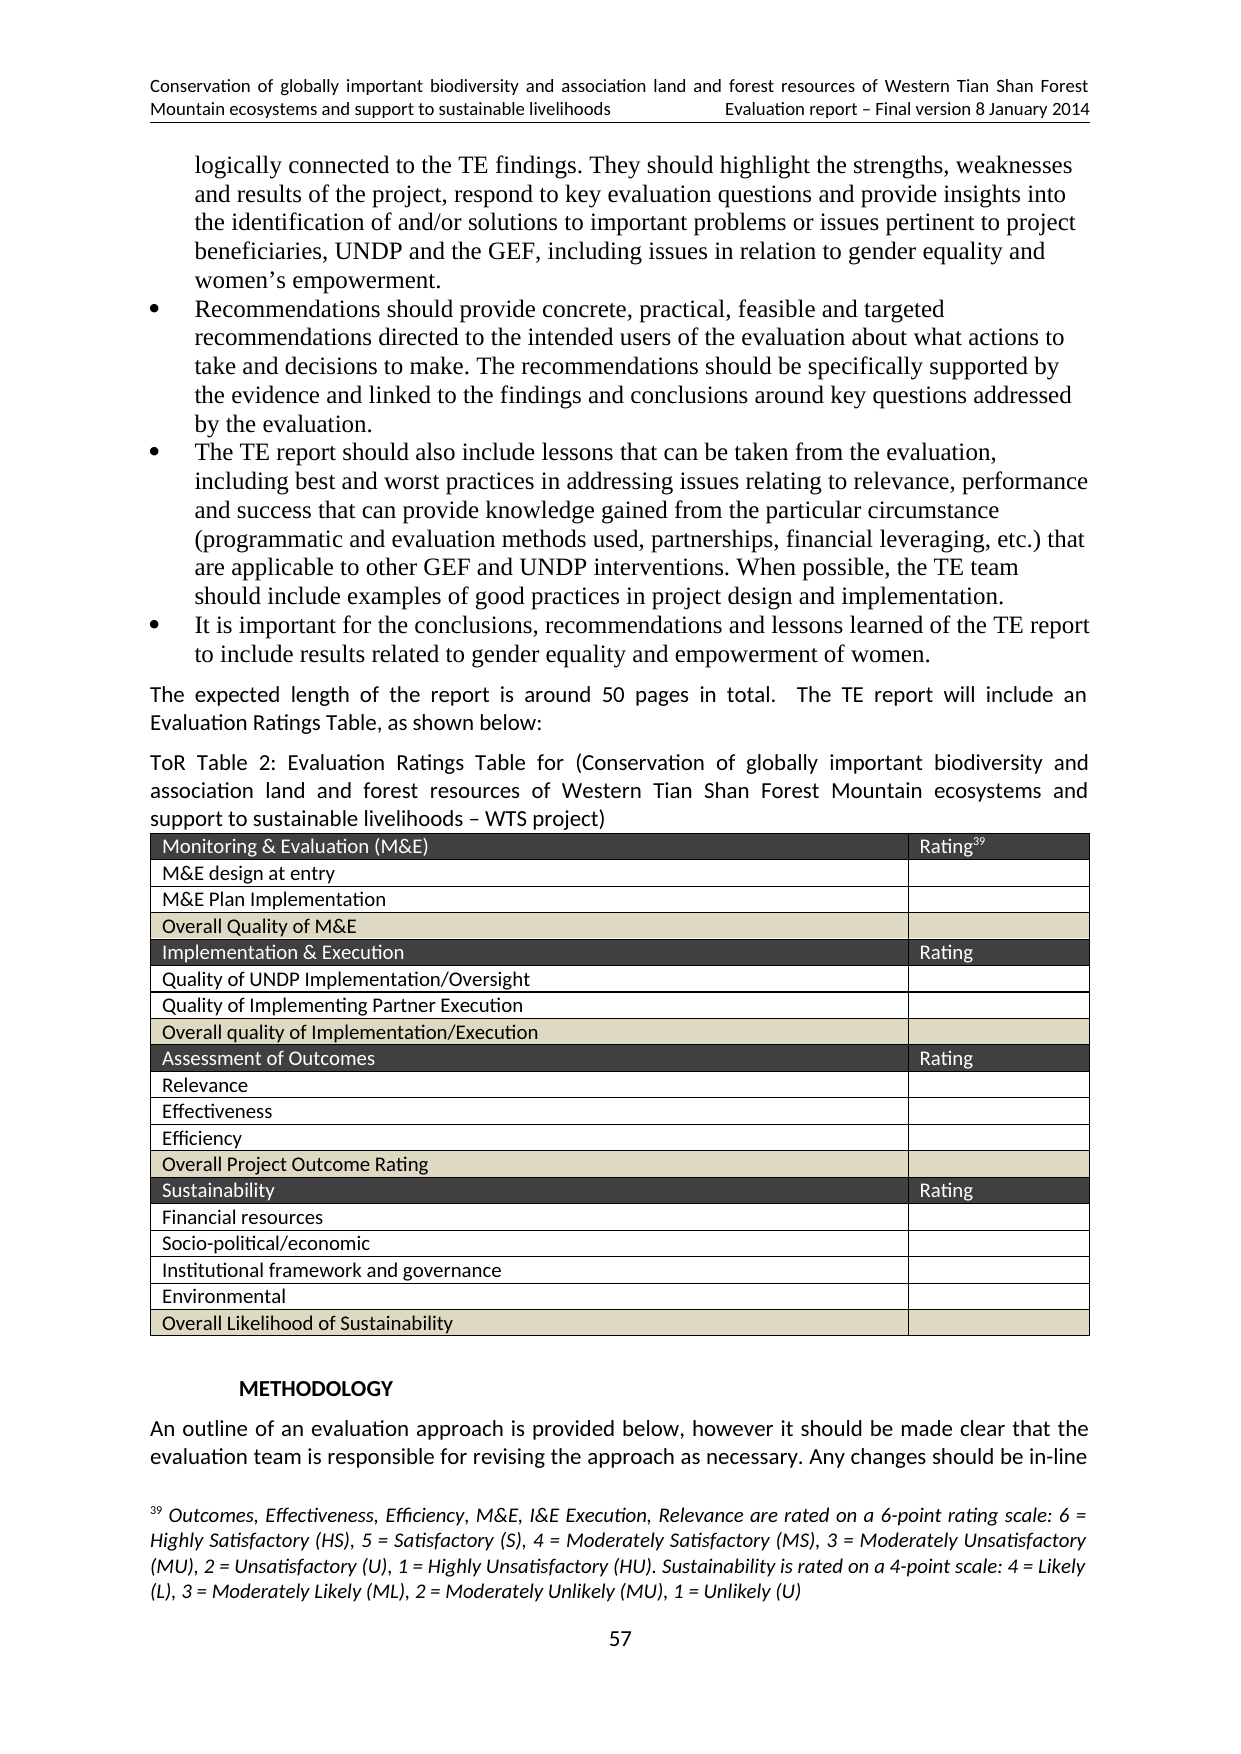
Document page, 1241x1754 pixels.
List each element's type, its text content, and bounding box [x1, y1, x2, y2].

table_cell Overall Quality of M&E [151, 913, 908, 938]
table_cell [909, 1019, 1089, 1044]
table_cell Effectiveness [151, 1098, 908, 1124]
list Recommendations should provide concrete, practical, feasible and targeted recommendations directed to the intended users of the evaluation about what actions to take and decisions to make. The recommendations should be specifically supported by the evidence and linked to the findings and conclusions around key questions addressed by the evaluation. [150, 294, 1090, 437]
table_cell Rating [909, 1178, 1089, 1203]
table_cell [909, 1204, 1089, 1229]
table_cell [909, 913, 1089, 938]
table_cell [909, 1125, 1089, 1150]
table_cell Institutional framework and governance [151, 1257, 908, 1282]
text ToR Table 2: Evaluation Ratings Table for (Conservation of globally important biodiversity and association land and forest resources of Western Tian Shan Forest Mountain ecosystems and support to sustainable livelihoods – WTS project) [150, 748, 1090, 833]
table_cell Implementation & Execution [151, 940, 908, 965]
list The TE report should also include lessons that can be taken from the evaluation, including best and worst practices in addressing issues relating to relevance, performance and success that can provide knowledge gained from the particular circumstance (programmatic and evaluation methods used, partnerships, financial leveraging, etc.) that are applicable to other GEF and UNDP interventions. When possible, the TE team should include examples of good practices in project design and implementation. [150, 437, 1090, 610]
table_cell [909, 1310, 1089, 1335]
table_cell M&E Plan Implementation [151, 887, 908, 912]
subtitle METHODOLOGY [239, 1374, 1090, 1402]
table_cell Overall quality of Implementation/Execution [151, 1019, 908, 1044]
table_cell Quality of UNDP Implementation/Oversight [151, 966, 908, 991]
list It is important for the conclusions, recommendations and lessons learned of the TE report to include results related to gender equality and empowerment of women. [150, 610, 1090, 667]
table_cell [909, 993, 1089, 1018]
table_cell Rating [909, 940, 1089, 965]
table_cell [909, 1151, 1089, 1177]
table_cell Financial resources [151, 1204, 908, 1229]
table_cell [909, 1231, 1089, 1256]
table_cell [909, 1072, 1089, 1097]
table_cell Quality of Implementing Partner Execution [151, 993, 908, 1018]
table_cell Overall Likelihood of Sustainability [151, 1310, 908, 1335]
table_cell Rating [909, 1045, 1089, 1071]
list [150, 150, 1090, 294]
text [150, 1414, 1090, 1470]
table_cell Environmental [151, 1284, 908, 1309]
table_cell Relevance [151, 1072, 908, 1097]
table_cell [909, 1098, 1089, 1124]
table_cell [909, 887, 1089, 912]
table_cell Efficiency [151, 1125, 908, 1150]
table_cell Assessment of Outcomes [151, 1045, 908, 1071]
table_cell [909, 966, 1089, 991]
table_cell Sustainability [151, 1178, 908, 1203]
table_header Monitoring & Evaluation (M&E) [151, 834, 908, 859]
table_cell Overall Project Outcome Rating [151, 1151, 908, 1177]
table_cell [909, 1257, 1089, 1282]
text The expected length of the report is around 50 pages in total. The TE report will include an Evaluation Ratings Table, as shown below: [150, 680, 1090, 736]
table_cell M&E design at entry [151, 860, 908, 886]
table_header Rating [909, 834, 1089, 859]
table_cell [909, 860, 1089, 886]
table_cell [909, 1284, 1089, 1309]
table_cell Socio-political/economic [151, 1231, 908, 1256]
